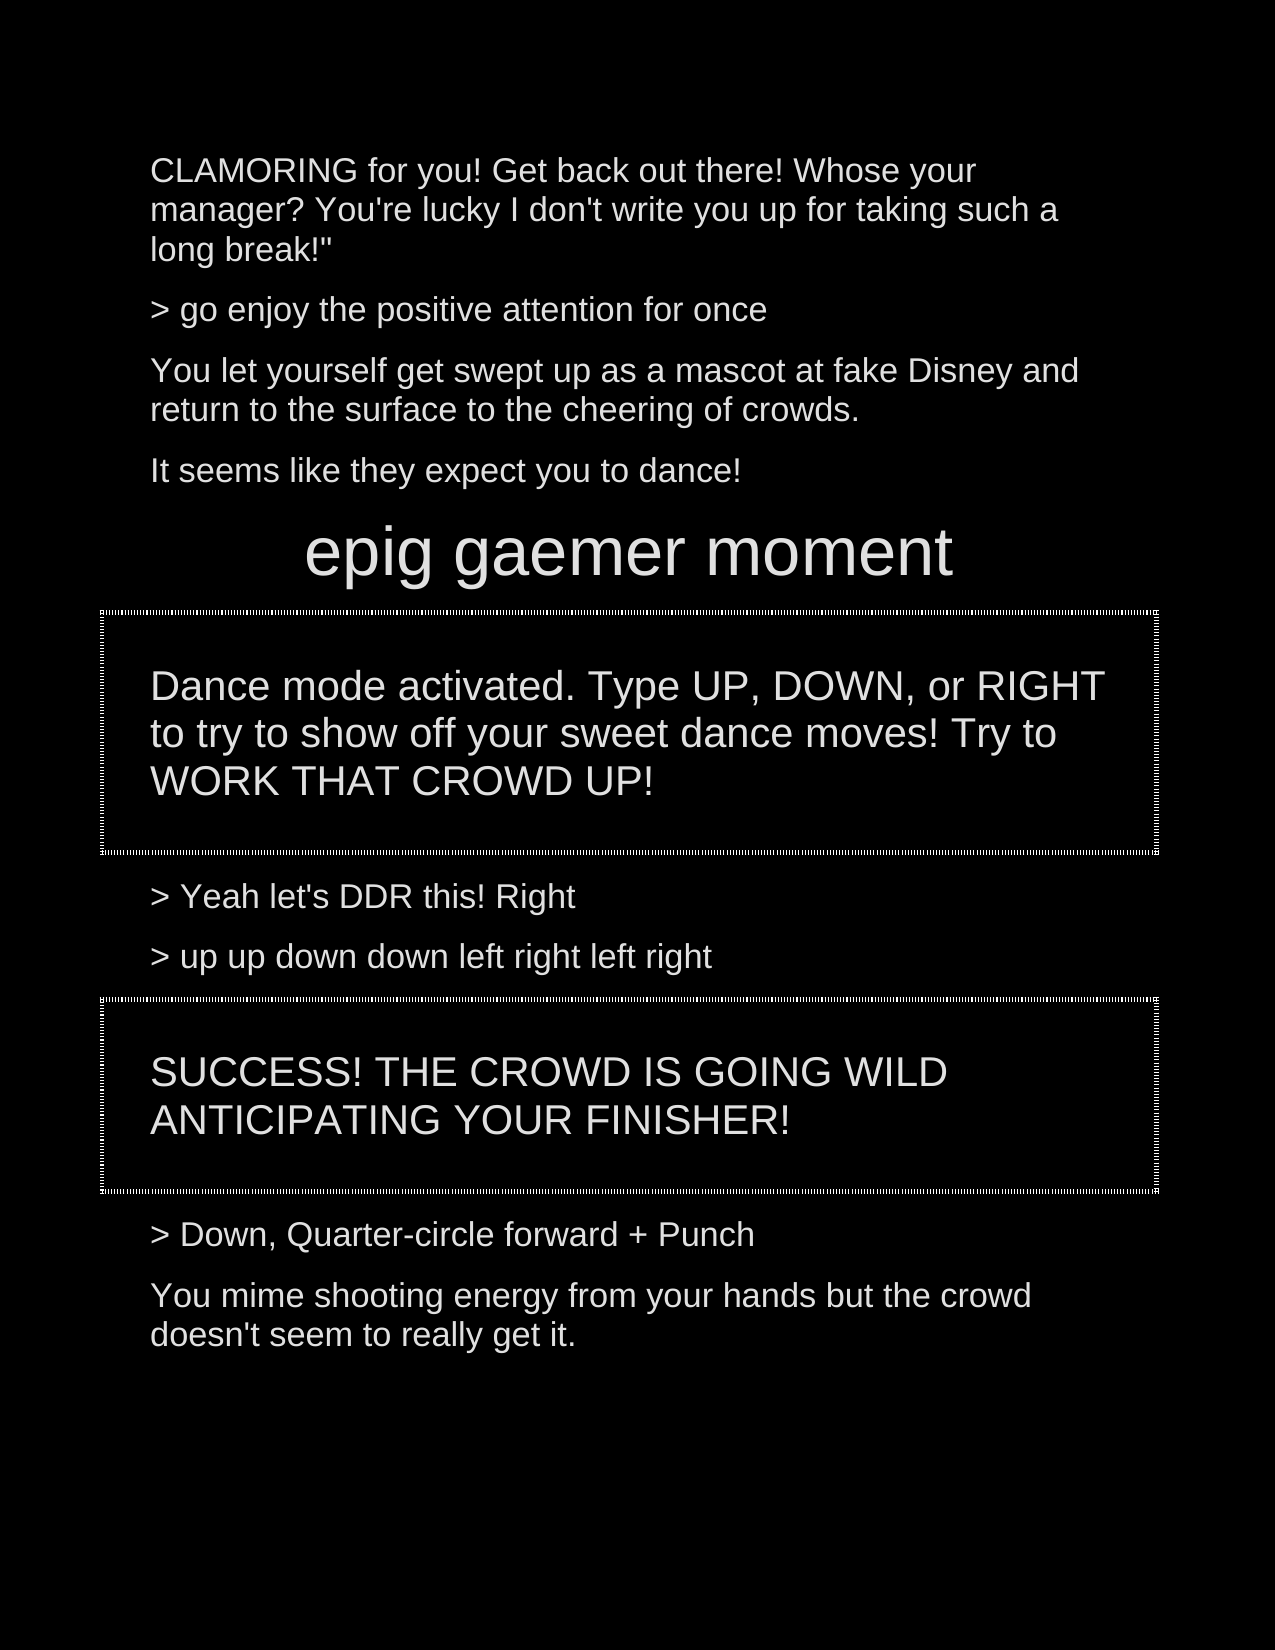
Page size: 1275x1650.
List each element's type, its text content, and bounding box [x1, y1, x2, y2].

text > Yeah let's DDR this! Right [150, 876, 1125, 916]
text You let yourself get swept up as a mascot at fake Disney and return to the surface to the cheering of crowds. [150, 350, 1108, 429]
text > up up down down left right left right [150, 936, 1108, 976]
text SUCCESS! THE CROWD IS GOING WILD ANTICIPATING YOUR FINISHER! [99, 997, 1159, 1194]
text > Down, Quarter-circle forward + Punch [150, 1214, 1125, 1254]
text epig gaemer moment [150, 510, 1108, 589]
text You mime shooting energy from your hands but the crowd doesn't seem to really get it. [150, 1275, 1108, 1354]
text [150, 150, 1108, 269]
text > go enjoy the positive attention for once [150, 289, 1125, 329]
text It seems like they expect you to dance! [150, 450, 1108, 489]
text Dance mode activated. Type UP, DOWN, or RIGHT to try to show off your sweet dance moves! Try to WORK THAT CROWD UP! [99, 610, 1159, 855]
